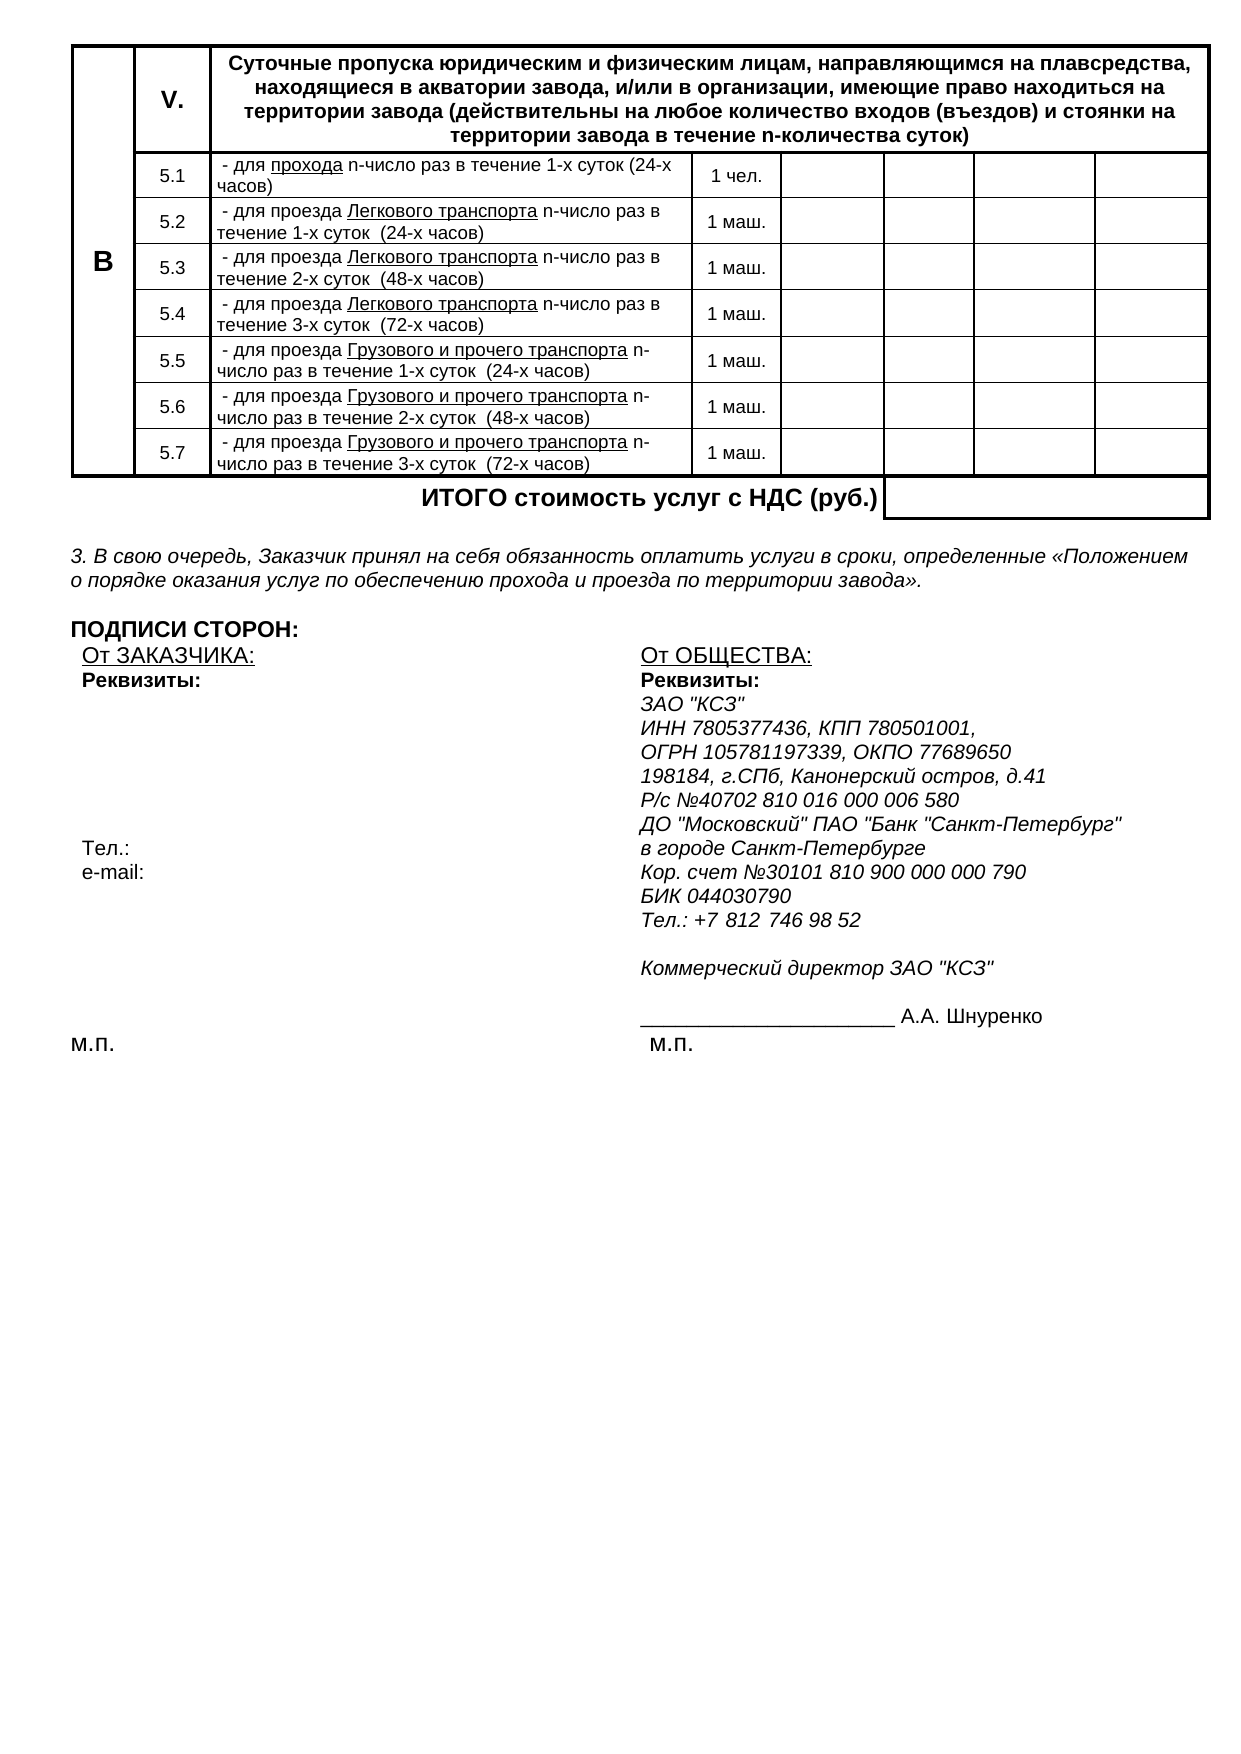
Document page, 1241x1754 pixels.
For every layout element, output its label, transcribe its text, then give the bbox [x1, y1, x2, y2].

table_cell - для прохода n-число раз в течение 1-х суток (24-х часов) [212, 154, 691, 197]
table_cell [975, 337, 1094, 382]
table_cell [782, 244, 883, 289]
table_cell 1 маш. [693, 383, 780, 428]
table_cell - для проезда Грузового и прочего транспорта n-число раз в течение 3-х суток (72-х часов) [212, 429, 691, 474]
table_cell [782, 429, 883, 474]
table_cell [975, 244, 1094, 289]
table_cell - для проезда Грузового и прочего транспорта n-число раз в течение 1-х суток (24-х часов) [212, 337, 691, 382]
table_cell [782, 290, 883, 336]
table_cell [885, 154, 973, 197]
table_cell 5.1 [136, 154, 209, 197]
table_cell - для проезда Легкового транспорта n-число раз в течение 1-х суток (24-х часов) [212, 198, 691, 243]
table_cell 1 маш. [693, 337, 780, 382]
table_cell [1096, 337, 1207, 382]
table_header От ЗАКАЗЧИКА: [70, 642, 629, 668]
table_cell [885, 198, 973, 243]
table_cell ИТОГО стоимость услуг с НДС (руб.) [72, 478, 883, 517]
table_cell [782, 337, 883, 382]
table_cell [975, 429, 1094, 474]
table_cell [1096, 198, 1207, 243]
table_cell 5.7 [136, 429, 209, 474]
table_cell В [74, 48, 133, 474]
table_cell [1096, 383, 1207, 428]
table_cell 5.3 [136, 244, 209, 289]
table_cell [885, 244, 973, 289]
table_cell - для проезда Легкового транспорта n-число раз в течение 2-х суток (48-х часов) [212, 244, 691, 289]
table_cell [782, 198, 883, 243]
table_cell 5.4 [136, 290, 209, 336]
table_cell [1096, 154, 1207, 197]
table_cell 1 маш. [693, 429, 780, 474]
table_cell [975, 383, 1094, 428]
table_cell [886, 478, 1207, 517]
table_cell [1096, 429, 1207, 474]
table_cell - для проезда Грузового и прочего транспорта n-число раз в течение 2-х суток (48-х часов) [212, 383, 691, 428]
table_cell 1 маш. [693, 244, 780, 289]
table_cell [1096, 244, 1207, 289]
table_cell - для проезда Легкового транспорта n-число раз в течение 3-х суток (72-х часов) [212, 290, 691, 336]
table_cell 1 маш. [693, 198, 780, 243]
table_header От ОБЩЕСТВА: [629, 642, 1196, 668]
table_cell 5.2 [136, 198, 209, 243]
table_cell 5.5 [136, 337, 209, 382]
text м.п. м.п. [70, 1028, 1196, 1056]
table_cell [975, 290, 1094, 336]
text ПОДПИСИ СТОРОН: [70, 616, 1196, 642]
table_cell 1 чел. [693, 154, 780, 197]
table_cell [885, 383, 973, 428]
table_cell 1 маш. [693, 290, 780, 336]
table_cell 5.6 [136, 383, 209, 428]
table_cell V. [136, 48, 209, 151]
table_cell [885, 429, 973, 474]
table_cell Суточные пропуска юридическим и физическим лицам, направляющимся на плавсредства, находящиеся в акватории завода, и/или в организации, имеющие право находиться на территории завода (действительны на любое количество входов (въездов) и стоянки на территории завода в течение n-количества суток) [212, 48, 1207, 151]
table_cell Реквизиты: ЗАО "КСЗ" ИНН 7805377436, КПП 780501001, ОГРН 105781197339, ОКПО 77689650 198184, г.СПб, Канонерский остров, д.41 Р/с №40702 810 016 000 006 580 ДО "Московский" ПАО "Банк "Санкт-Петербург" в городе Санкт-Петербурге Кор. счет №30101 810 900 000 000 790 БИК 044030790 Тел.: +7 812 746 98 52 Коммерческий директор ЗАО "КСЗ" ______________________ А.А. Шнуренко [629, 668, 1196, 1028]
table_cell [885, 290, 973, 336]
table_cell [782, 383, 883, 428]
table_cell [975, 154, 1094, 197]
text 3. В свою очередь, Заказчик принял на себя обязанность оплатить услуги в сроки, определенные «Положением о порядке оказания услуг по обеспечению прохода и проезда по территории завода». [70, 544, 1196, 592]
table_cell [1096, 290, 1207, 336]
table_cell [782, 154, 883, 197]
table_cell Реквизиты: Тел.: e-mail: [70, 668, 629, 1028]
table_cell [885, 337, 973, 382]
table_cell [975, 198, 1094, 243]
